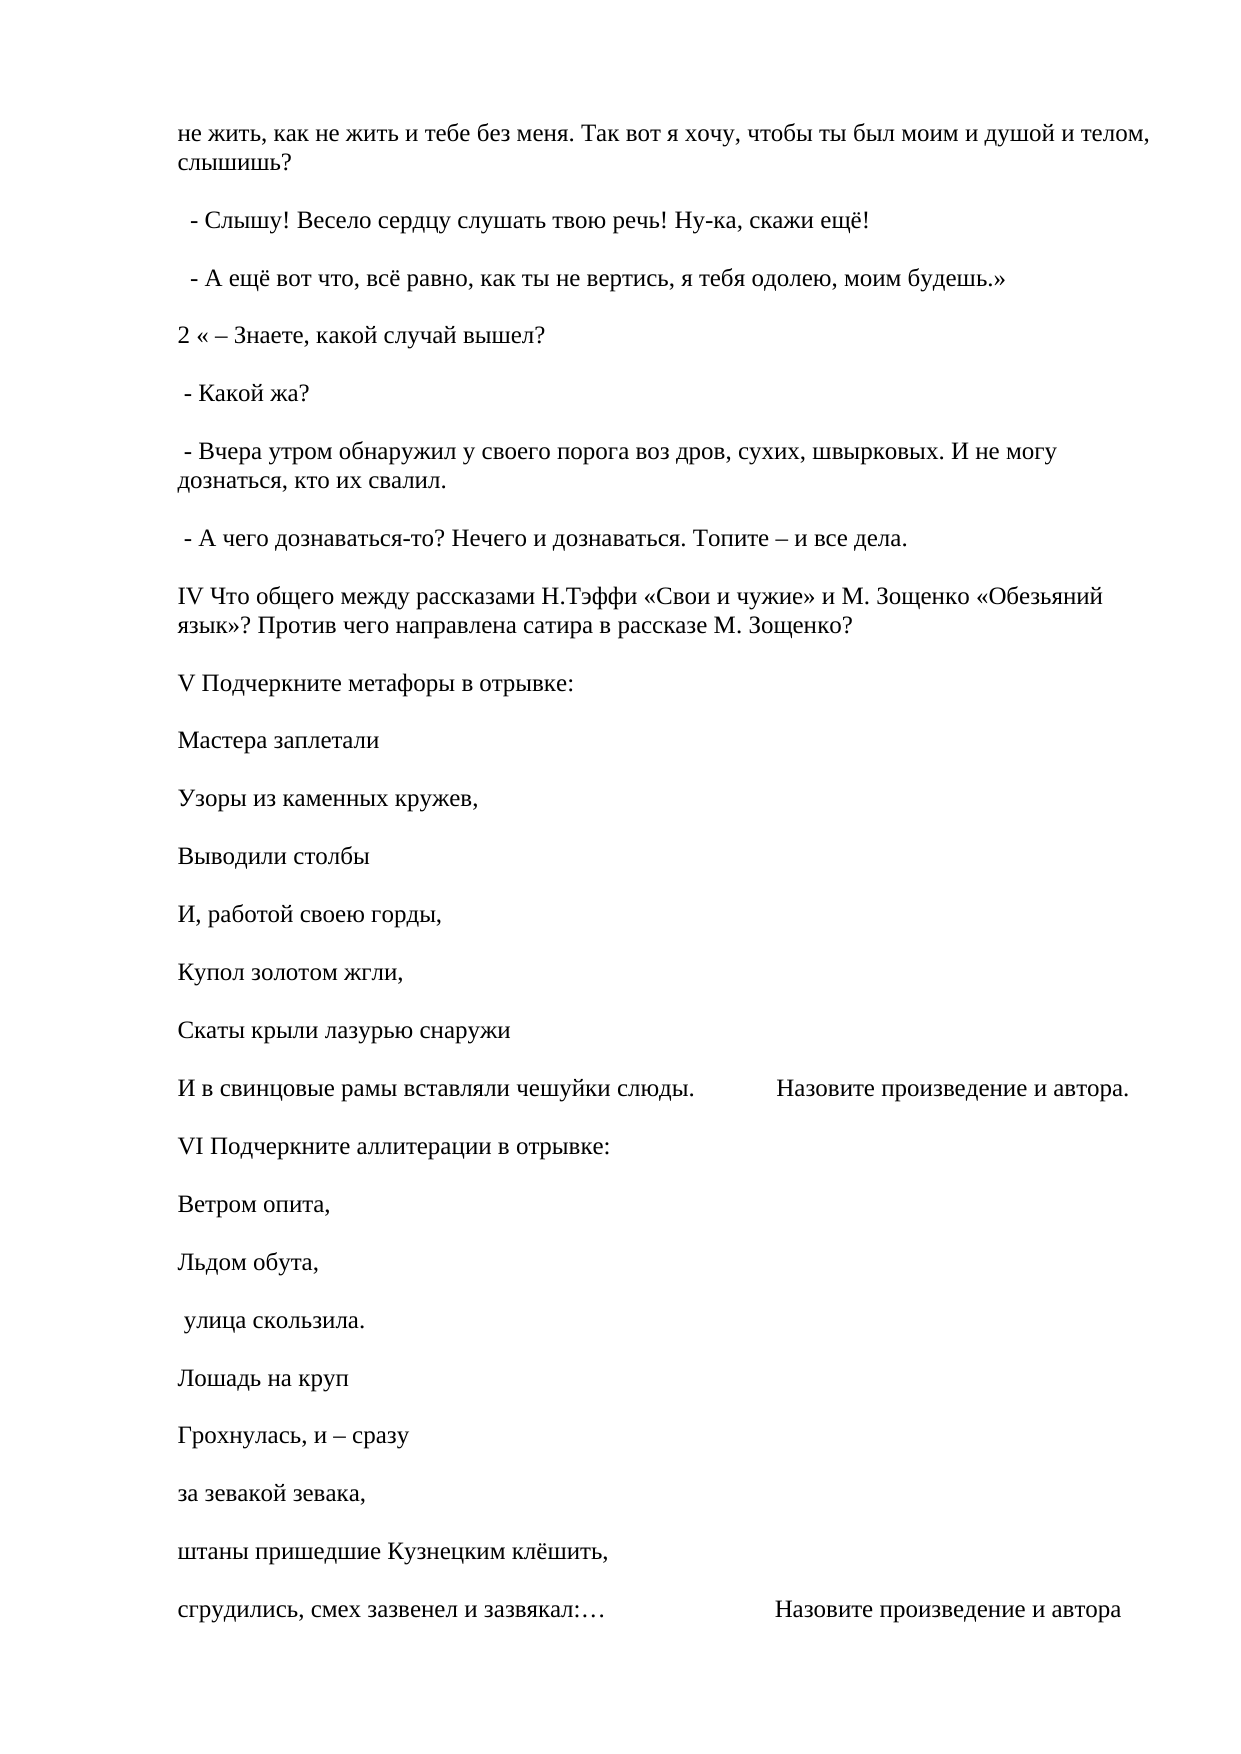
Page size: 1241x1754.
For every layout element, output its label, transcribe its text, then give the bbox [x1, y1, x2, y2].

text Купол золотом жгли, [177, 957, 1152, 986]
text - Какой жа? [177, 378, 1152, 407]
text сгрудились, смех зазвенел и зазвякал:… Назовите произведение и автора [177, 1594, 1152, 1623]
text улица скользила. [177, 1305, 1152, 1333]
text - Слышу! Весело сердцу слушать твою речь! Ну-ка, скажи ещё! [177, 205, 1152, 233]
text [177, 118, 1152, 176]
text Ветром опита, [177, 1189, 1152, 1218]
text Льдом обута, [177, 1247, 1152, 1276]
text V Подчеркните метафоры в отрывке: [177, 668, 1152, 696]
text 2 « – Знаете, какой случай вышел? [177, 321, 1152, 349]
text IV Что общего между рассказами Н.Тэффи «Свои и чужие» и М. Зощенко «Обезьяний язык»? Против чего направлена сатира в рассказе М. Зощенко? [177, 581, 1152, 638]
text за зевакой зевака, [177, 1478, 1152, 1507]
text VI Подчеркните аллитерации в отрывке: [177, 1131, 1152, 1160]
text Мастера заплетали [177, 726, 1152, 754]
text И в свинцовые рамы вставляли чешуйки слюды. Назовите произведение и автора. [177, 1073, 1152, 1102]
text Лошадь на круп [177, 1363, 1152, 1391]
text Выводили столбы [177, 841, 1152, 870]
text Узоры из каменных кружев, [177, 783, 1152, 812]
text - А чего дознаваться-то? Нечего и дознаваться. Топите – и все дела. [177, 523, 1152, 552]
text И, работой своею горды, [177, 899, 1152, 928]
text - Вчера утром обнаружил у своего порога воз дров, сухих, швырковых. И не могу дознаться, кто их свалил. [177, 436, 1152, 494]
text Грохнулась, и – сразу [177, 1421, 1152, 1449]
text штаны пришедшие Кузнецким клёшить, [177, 1536, 1152, 1565]
text Скаты крыли лазурью снаружи [177, 1015, 1152, 1044]
text - А ещё вот что, всё равно, как ты не вертись, я тебя одолею, моим будешь.» [177, 263, 1152, 291]
